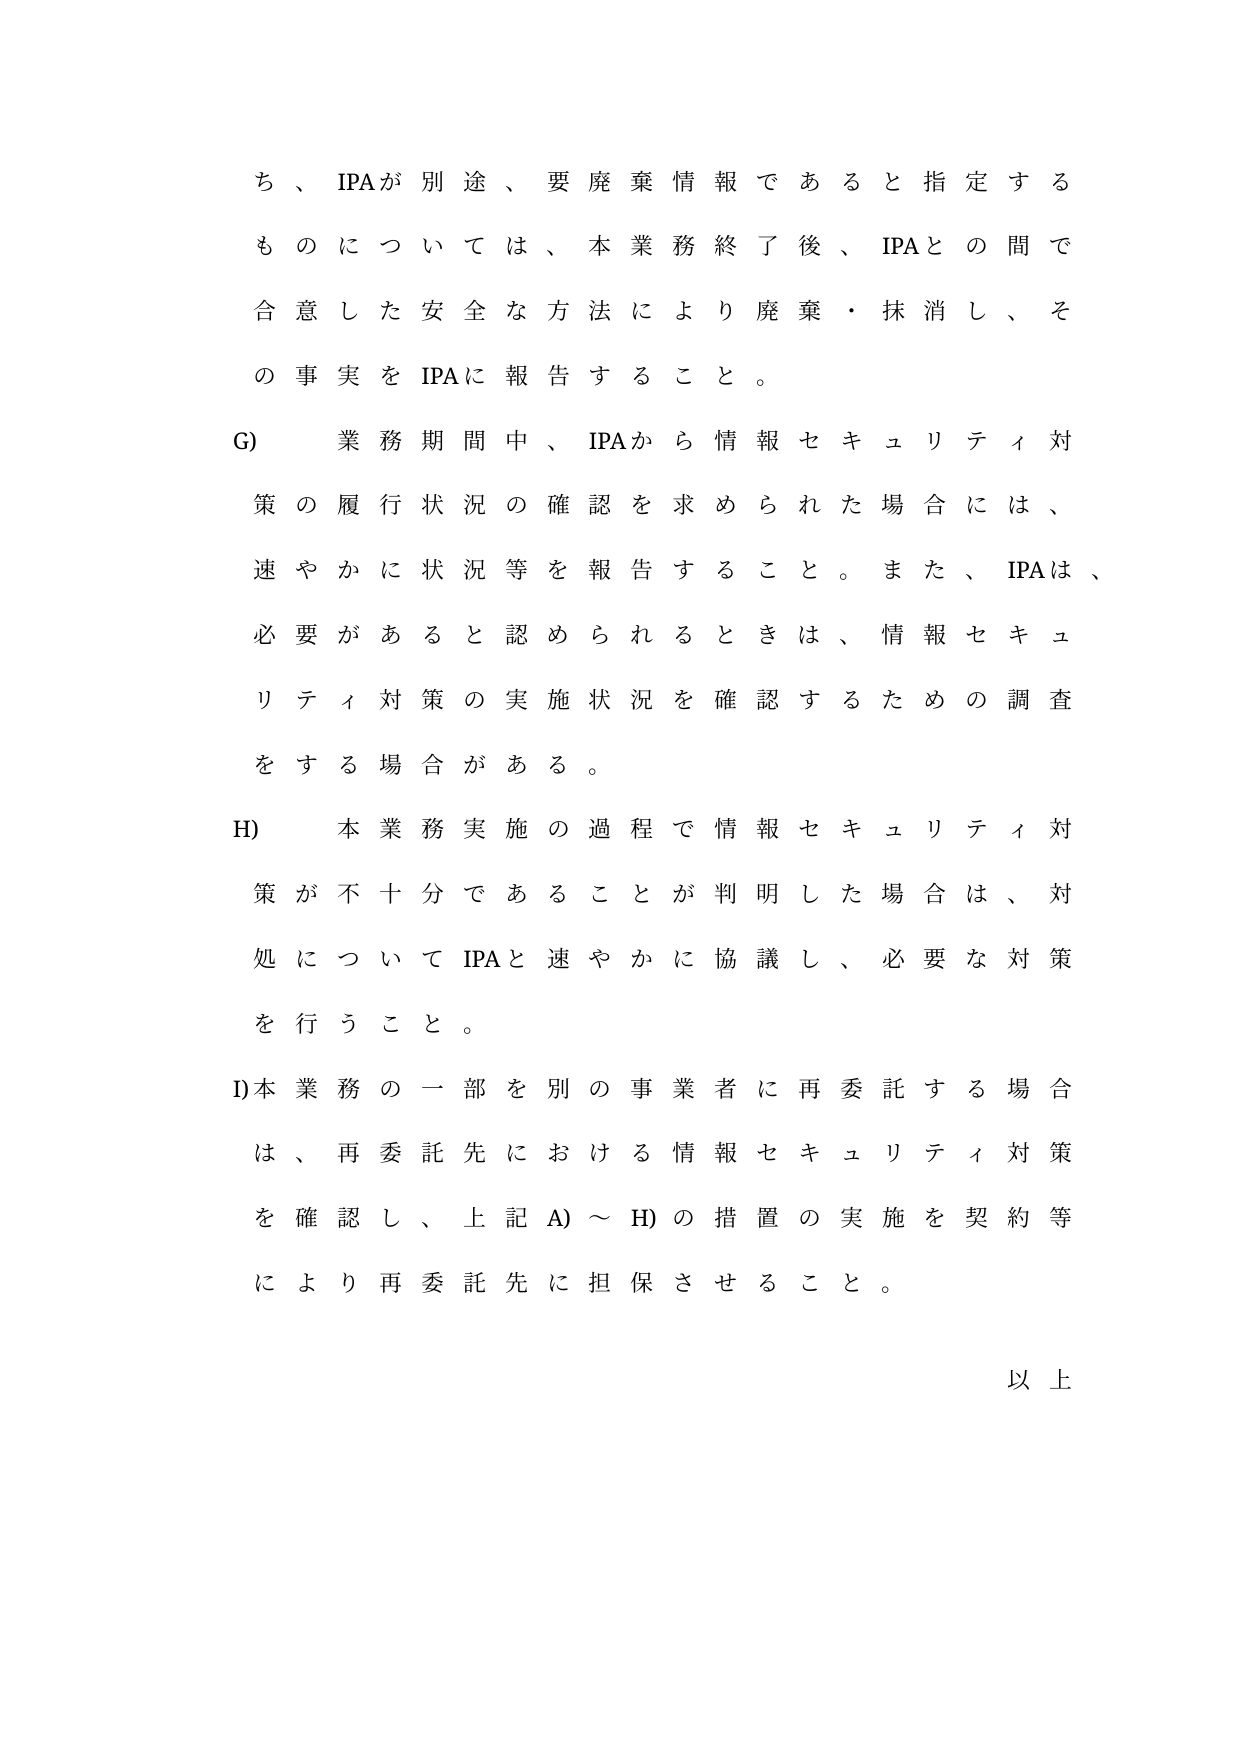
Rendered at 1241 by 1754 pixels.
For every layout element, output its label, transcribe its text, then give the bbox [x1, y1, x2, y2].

list 業務期間中、IPAから情報セキュリティ対策の履行状況の確認を求められた場合には、速やかに状況等を報告すること。また、IPAは、必要があると認められるときは、情報セキュリティ対策の実施状況を確認するための調査をする場合がある。 [212, 407, 1091, 796]
text 以上 [149, 1346, 1091, 1411]
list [212, 148, 1091, 407]
list 本業務実施の過程で情報セキュリティ対策が不十分であることが判明した場合は、対処についてIPAと速やかに協議し、必要な対策を行うこと。 [212, 796, 1091, 1055]
list 本業務の一部を別の事業者に再委託する場合は、再委託先における情報セキュリティ対策を確認し、上記A)～H)の措置の実施を契約等により再委託先に担保させること。 [212, 1055, 1091, 1314]
